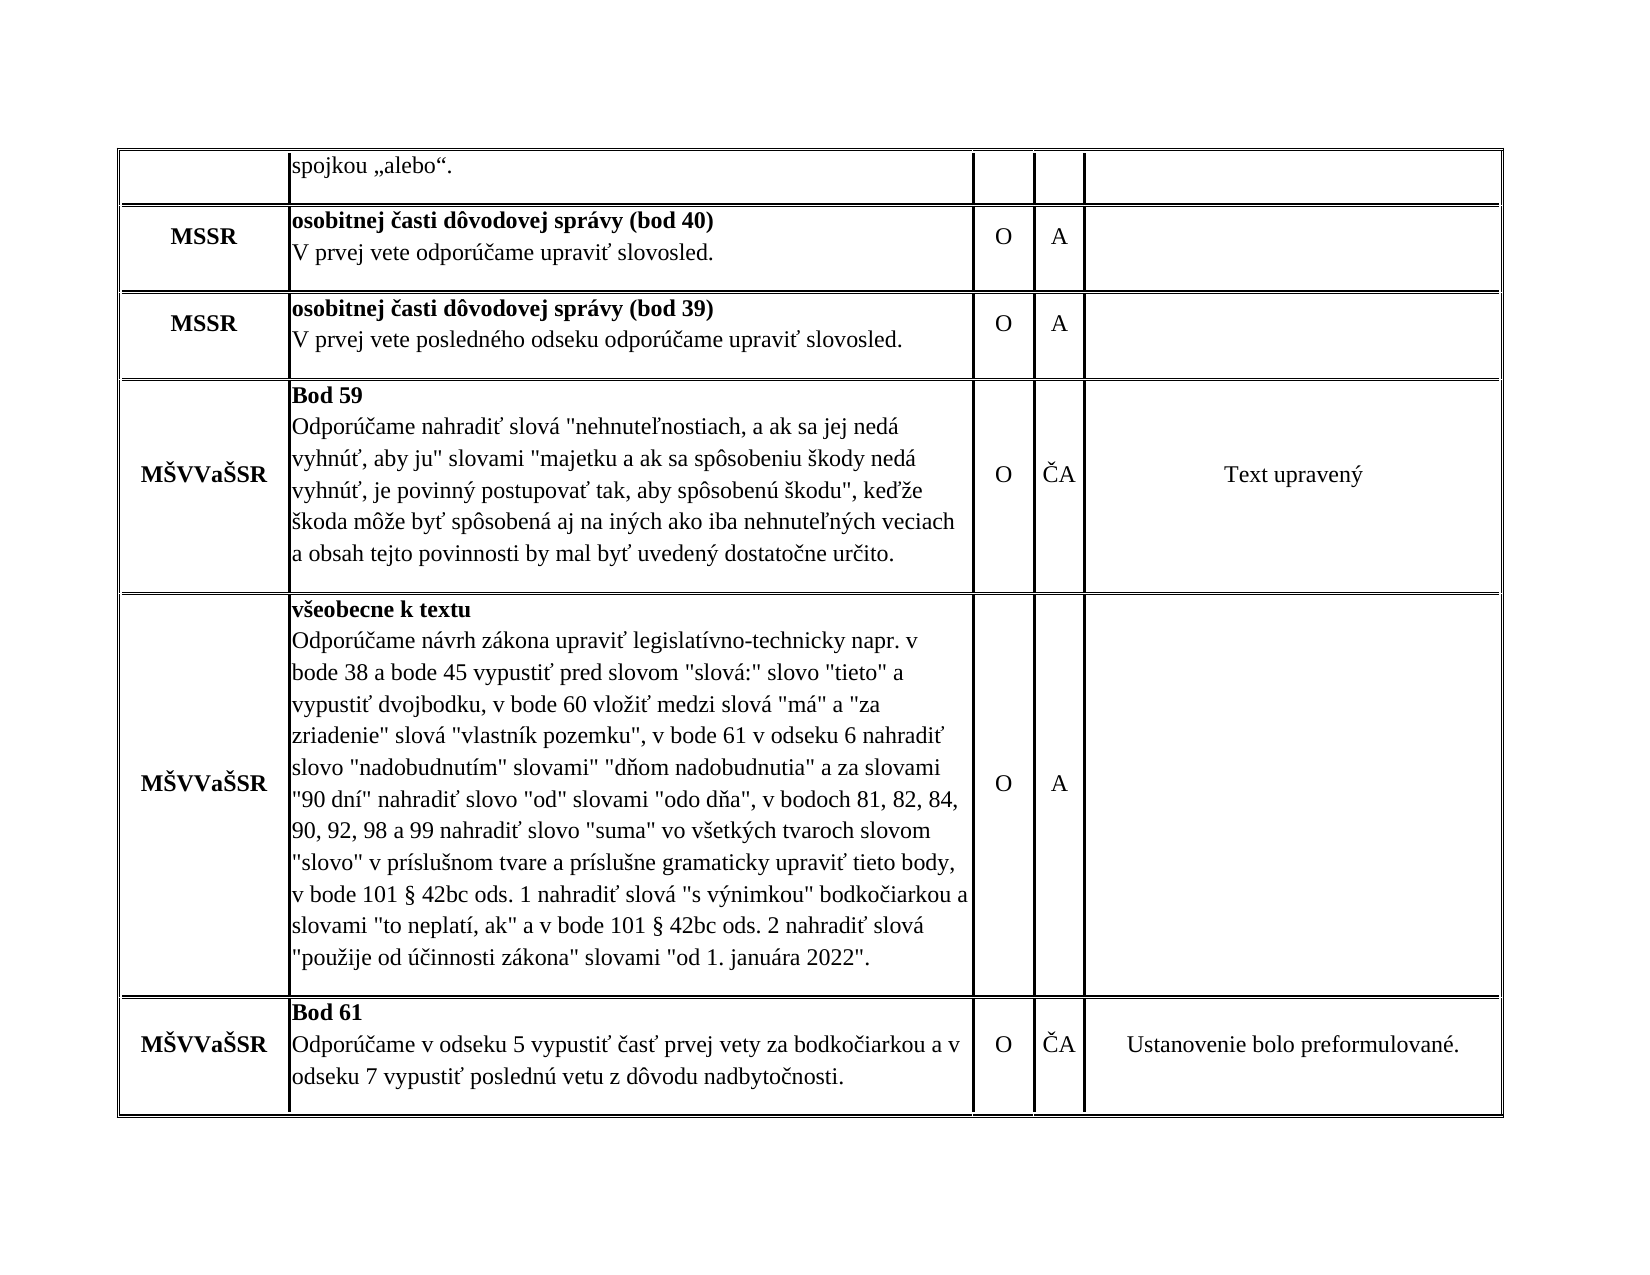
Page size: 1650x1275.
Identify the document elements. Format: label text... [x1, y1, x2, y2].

table_cell všeobecne k textu Odporúčame návrh zákona upraviť legislatívno-technicky napr. v bode 38 a bode 45 vypustiť pred slovom "slová:" slovo "tieto" a vypustiť dvojbodku, v bode 60 vložiť medzi slová "má" a "za zriadenie" slová "vlastník pozemku", v bode 61 v odseku 6 nahradiť slovo "nadobudnutím" slovami" "dňom nadobudnutia" a za slovami "90 dní" nahradiť slovo "od" slovami "odo dňa", v bodoch 81, 82, 84, 90, 92, 98 a 99 nahradiť slovo "suma" vo všetkých tvaroch slovom "slovo" v príslušnom tvare a príslušne gramaticky upraviť tieto body, v bode 101 § 42bc ods. 1 nahradiť slová "s výnimkou" bodkočiarkou a slovami "to neplatí, ak" a v bode 101 § 42bc ods. 2 nahradiť slová "použije od účinnosti zákona" slovami "od 1. januára 2022". [291, 595, 972, 995]
table_cell [1086, 290, 1501, 377]
table_cell Bod 59 Odporúčame nahradiť slová "nehnuteľnostiach, a ak sa jej nedá vyhnúť, aby ju" slovami "majetku a ak sa spôsobeniu škody nedá vyhnúť, je povinný postupovať tak, aby spôsobenú škodu", keďže škoda môže byť spôsobená aj na iných ako iba nehnuteľných veciach a obsah tejto povinnosti by mal byť uvedený dostatočne určito. [291, 381, 972, 591]
table_cell O [975, 381, 1033, 591]
table_cell O [973, 999, 1034, 1114]
table_cell [1086, 203, 1501, 290]
table_cell MSSR [120, 290, 288, 377]
table_cell Bod 61 Odporúčame v odseku 5 vypustiť časť prvej vety za bodkočiarkou a v odseku 7 vypustiť poslednú vetu z dôvodu nadbytočnosti. [289, 999, 973, 1114]
table_cell osobitnej časti dôvodovej správy (bod 40) V prvej vete odporúčame upraviť slovosled. [291, 207, 972, 290]
table_cell MŠVVaŠSR [120, 377, 288, 591]
table_cell Text upravený [1086, 377, 1501, 591]
table_cell A [1036, 207, 1083, 290]
table_cell MSSR [120, 203, 288, 290]
table_cell O [975, 294, 1033, 377]
table_cell Ustanovenie bolo preformulované. [1084, 995, 1501, 1114]
table_cell A [1036, 595, 1083, 995]
table_cell osobitnej časti dôvodovej správy (bod 39) V prvej vete posledného odseku odporúčame upraviť slovosled. [291, 294, 972, 377]
table_cell O [973, 149, 1034, 203]
table_cell O [975, 595, 1033, 995]
table_cell ČA [1036, 381, 1083, 591]
table_cell MŠVVaŠSR [120, 591, 288, 995]
table_cell A [1036, 294, 1083, 377]
table_cell A [1034, 151, 1084, 203]
table_cell ČA [1034, 999, 1084, 1114]
table_cell MSSR [120, 151, 289, 203]
table_cell [1086, 591, 1501, 995]
table_cell O [975, 207, 1033, 290]
table_cell [1084, 151, 1501, 203]
table_cell MŠVVaŠSR [120, 995, 289, 1114]
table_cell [289, 149, 973, 203]
